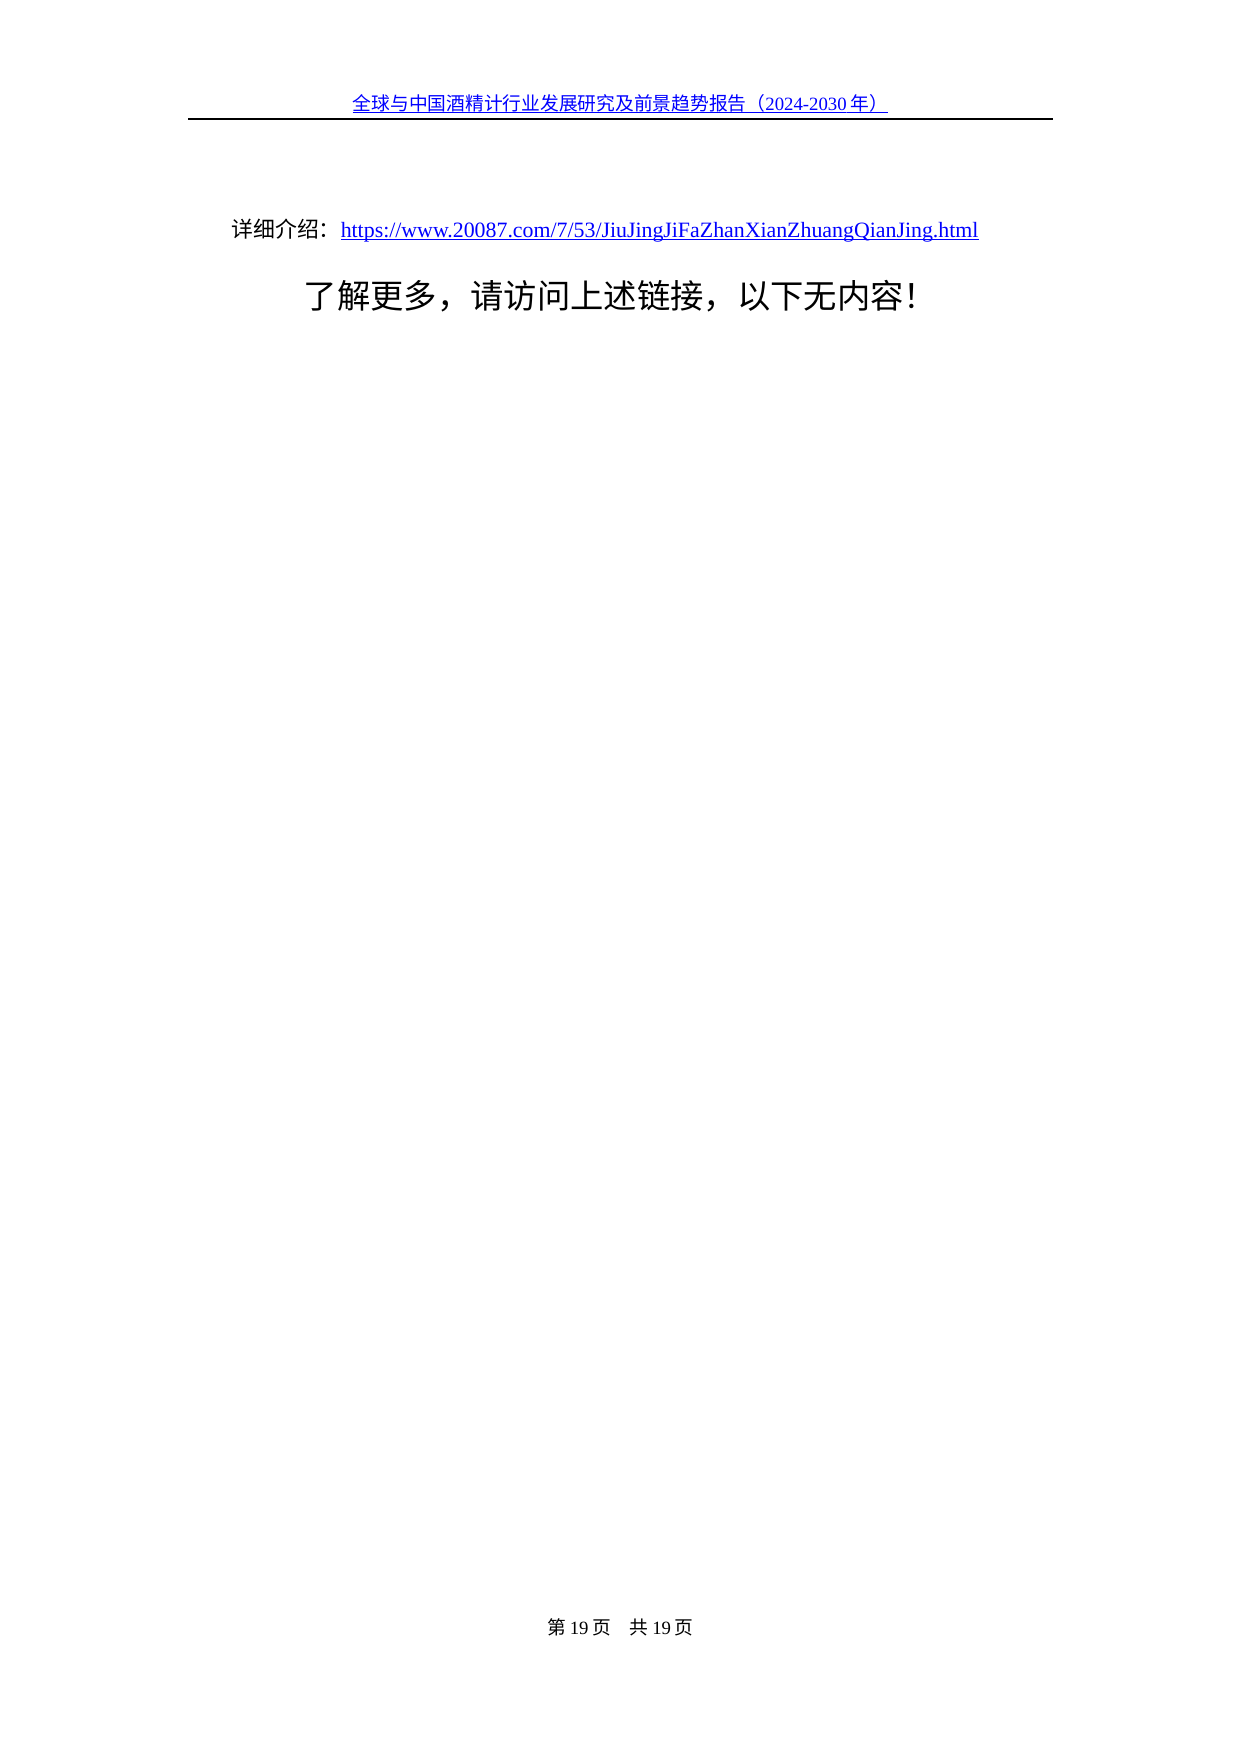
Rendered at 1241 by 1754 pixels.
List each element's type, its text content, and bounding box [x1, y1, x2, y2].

text 详细介绍：https://www.20087.com/7/53/JiuJingJiFaZhanXianZhuangQianJing.html [187, 212, 1053, 244]
title 了解更多，请访问上述链接，以下无内容！ [187, 262, 1053, 327]
